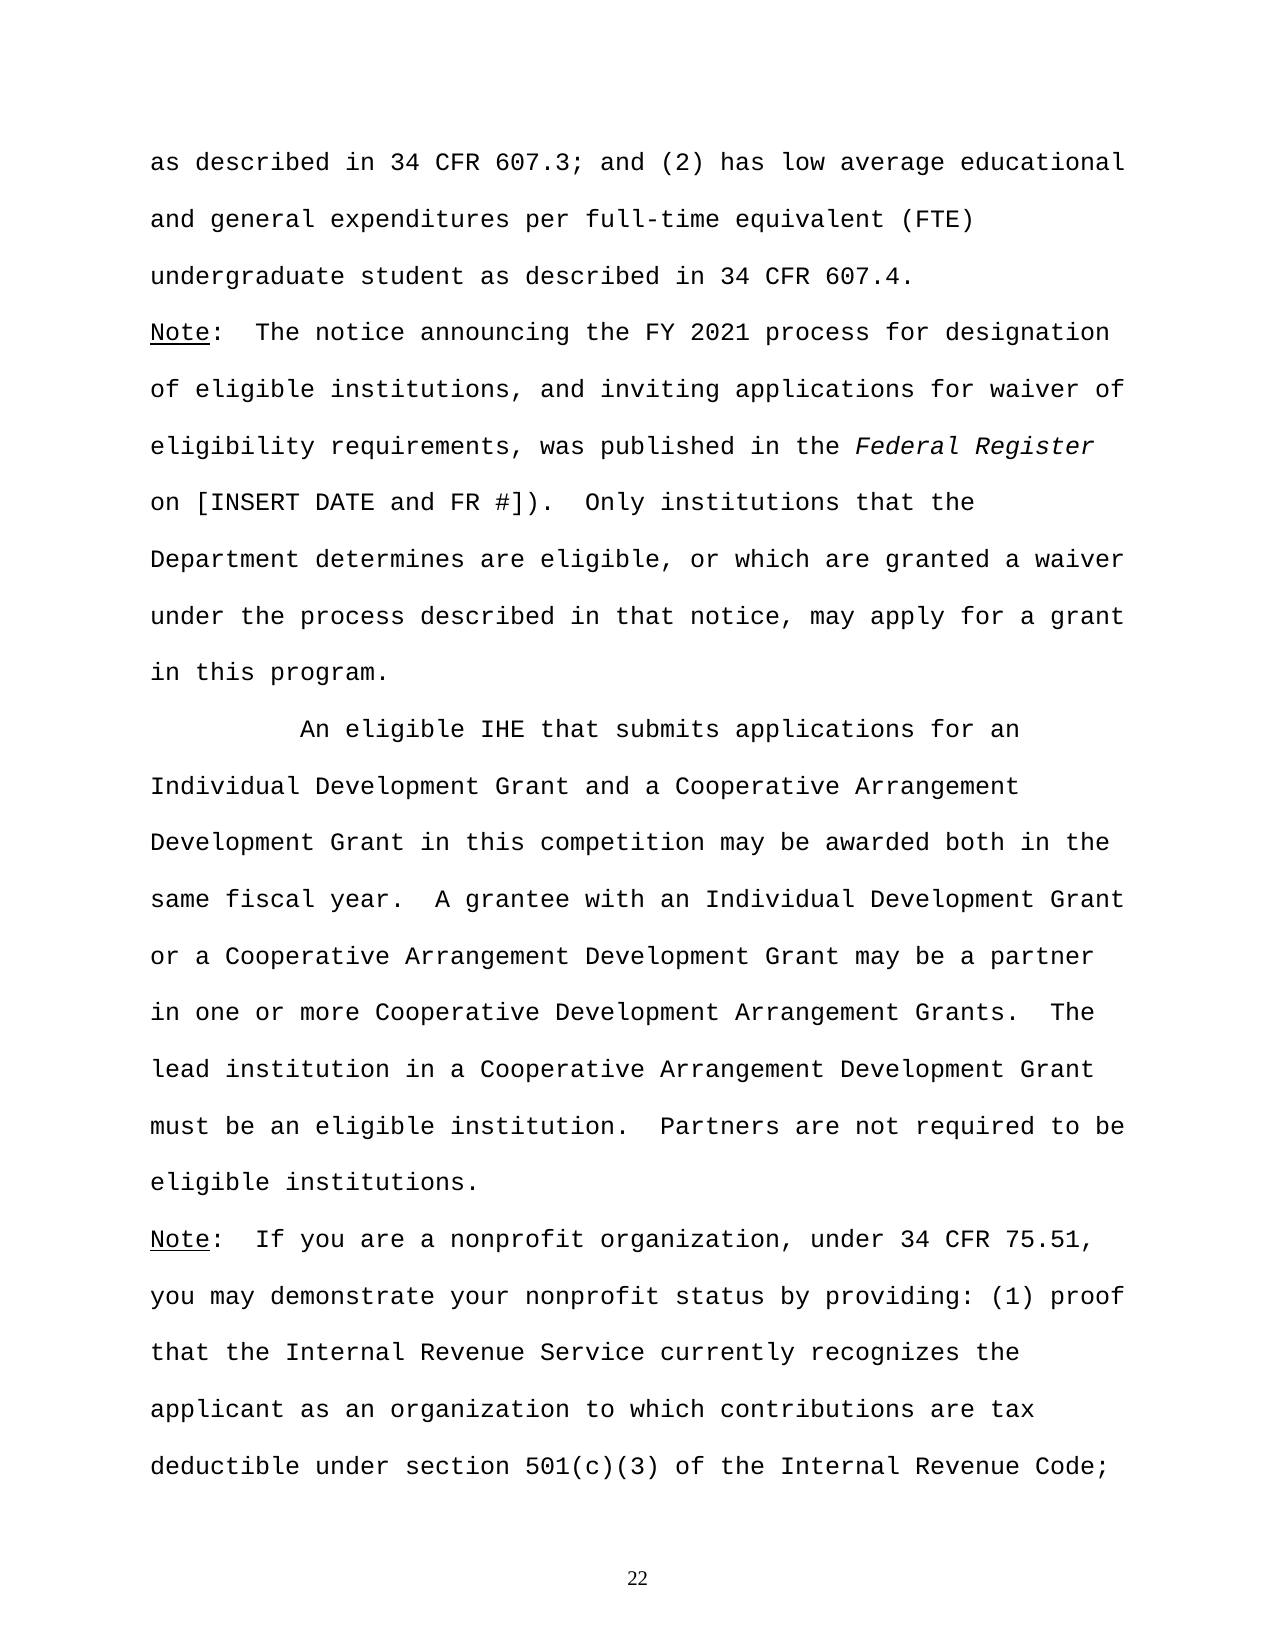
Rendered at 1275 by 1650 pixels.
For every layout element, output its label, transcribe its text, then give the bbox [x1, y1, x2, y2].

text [150, 150, 1125, 292]
text Note: The notice announcing the FY 2021 process for designation of eligible institutions, and inviting applications for waiver of eligibility requirements, was published in the Federal Register on [INSERT DATE and FR #]). Only institutions that the Department determines are eligible, or which are granted a waiver under the process described in that notice, may apply for a grant in this program. [150, 320, 1125, 688]
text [150, 1227, 1125, 1482]
text An eligible IHE that submits applications for an Individual Development Grant and a Cooperative Arrangement Development Grant in this competition may be awarded both in the same fiscal year. A grantee with an Individual Development Grant or a Cooperative Arrangement Development Grant may be a partner in one or more Cooperative Development Arrangement Grants. The lead institution in a Cooperative Arrangement Development Grant must be an eligible institution. Partners are not required to be eligible institutions. [150, 717, 1125, 1198]
